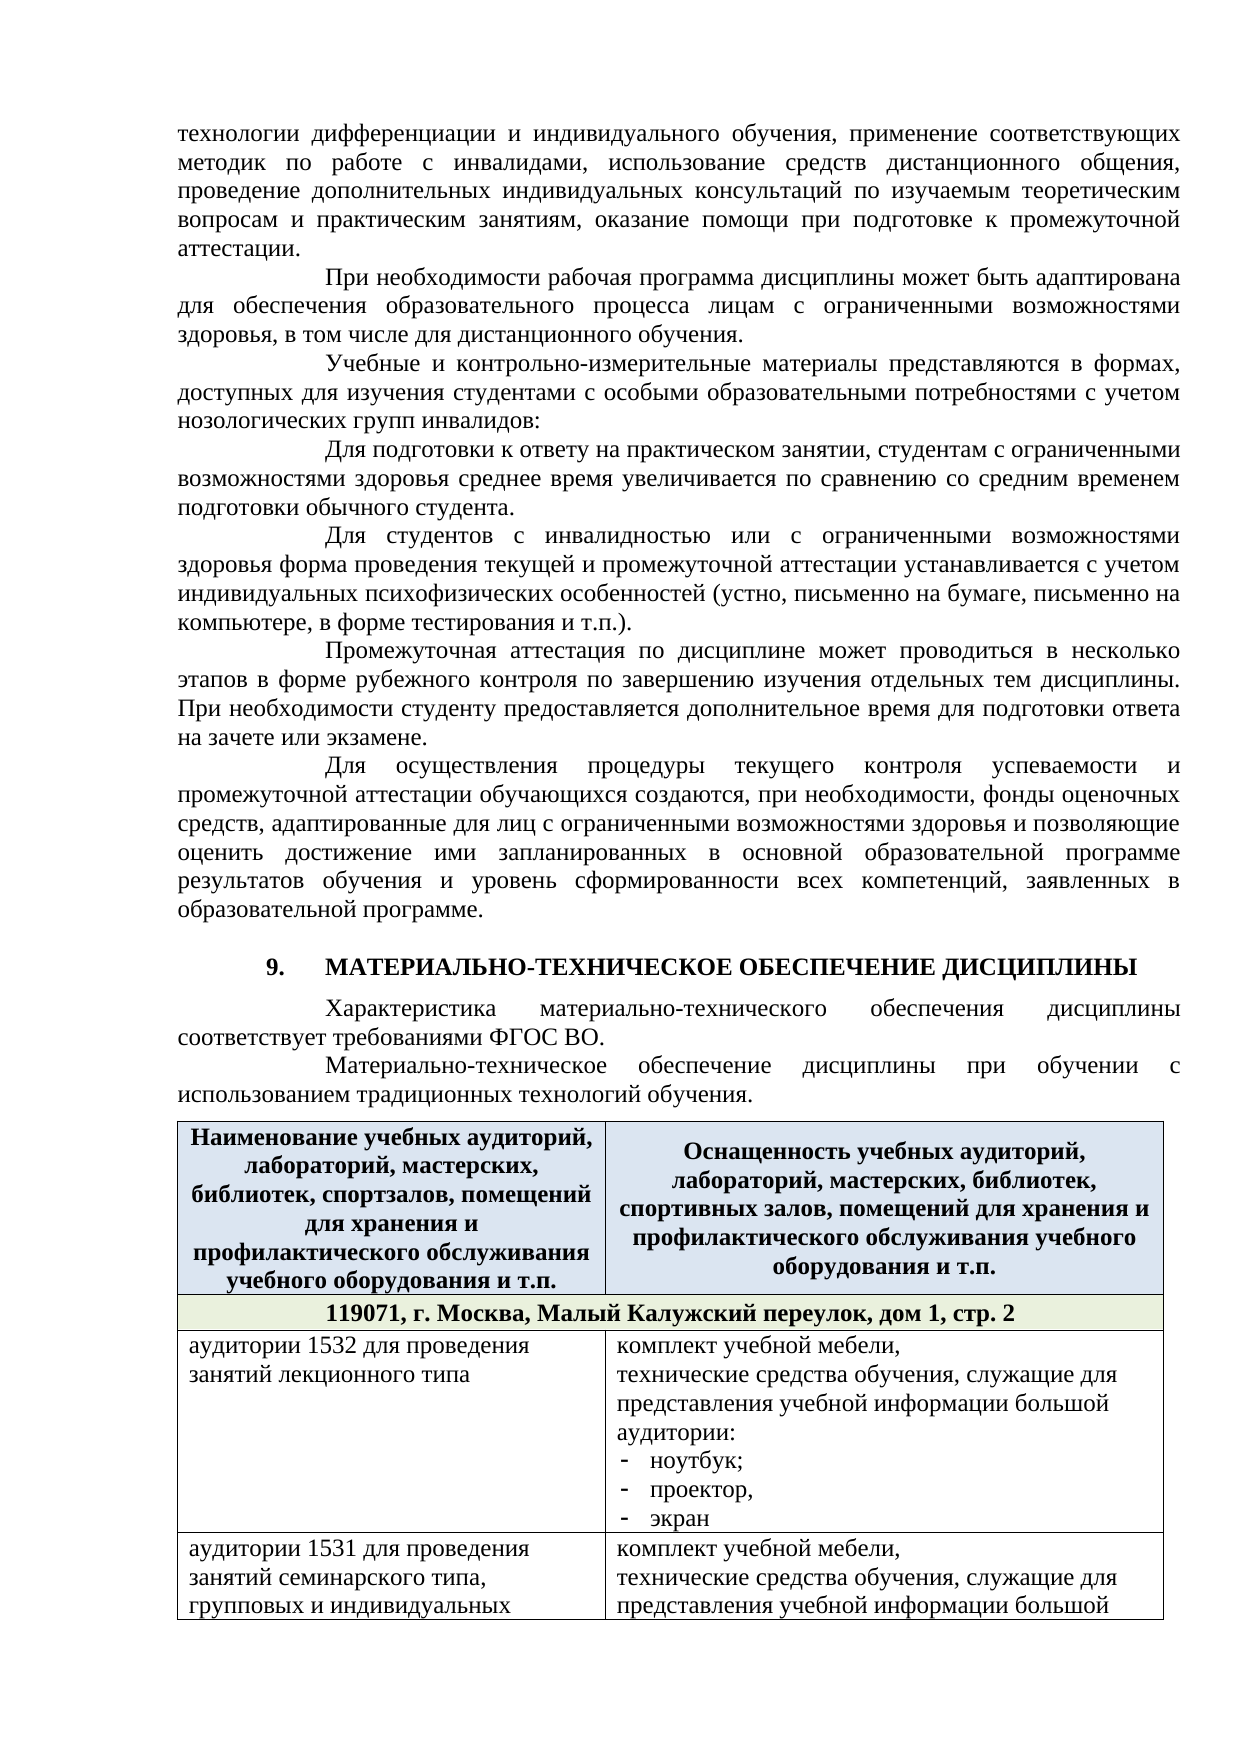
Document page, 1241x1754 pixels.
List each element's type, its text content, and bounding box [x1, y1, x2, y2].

list При необходимости рабочая программа дисциплины может быть адаптирована для обеспечения образовательного процесса лицам с ограниченными возможностями здоровья, в том числе для дистанционного обучения. [177, 262, 1181, 348]
list Для студентов с инвалидностью или с ограниченными возможностями здоровья форма проведения текущей и промежуточной аттестации устанавливается с учетом индивидуальных психофизических особенностей (устно, письменно на бумаге, письменно на компьютере, в форме тестирования и т.п.). [177, 521, 1181, 636]
list МАТЕРИАЛЬНО-ТЕХНИЧЕСКОЕ ОБЕСПЕЧЕНИЕ ДИСЦИПЛИНЫ [266, 952, 1181, 981]
list Для подготовки к ответу на практическом занятии, студентам с ограниченными возможностями здоровья среднее время увеличивается по сравнению со средним временем подготовки обычного студента. [177, 434, 1181, 521]
table_cell комплект учебной мебели, технические средства обучения, служащие для представления учебной информации большой аудитории: ноутбук; проектор, экран [606, 1331, 1163, 1532]
list Характеристика материально-технического обеспечения дисциплины соответствует требованиями ФГОС ВО. [177, 993, 1181, 1051]
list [177, 118, 1181, 262]
list Промежуточная аттестация по дисциплине может проводиться в несколько этапов в форме рубежного контроля по завершению изучения отдельных тем дисциплины. При необходимости студенту предоставляется дополнительное время для подготовки ответа на зачете или экзамене. [177, 636, 1181, 751]
table_cell комплект учебной мебели, технические средства обучения, служащие для представления учебной информации большой аудитории: ноутбук; проектор, экран [606, 1533, 1163, 1619]
table_cell 119071, г. Москва, Малый Калужский переулок, дом 1, стр. 2 [178, 1295, 1163, 1329]
list Материально-техническое обеспечение дисциплины при обучении с использованием традиционных технологий обучения. [177, 1051, 1181, 1108]
table_cell аудитории 1532 для проведения занятий лекционного типа [178, 1331, 605, 1532]
list Учебные и контрольно-измерительные материалы представляются в формах, доступных для изучения студентами с особыми образовательными потребностями с учетом нозологических групп инвалидов: [177, 348, 1181, 434]
list Для осуществления процедуры текущего контроля успеваемости и промежуточной аттестации обучающихся создаются, при необходимости, фонды оценочных средств, адаптированные для лиц с ограниченными возможностями здоровья и позволяющие оценить достижение ими запланированных в основной образовательной программе результатов обучения и уровень сформированности всех компетенций, заявленных в образовательной программе. [177, 751, 1181, 923]
